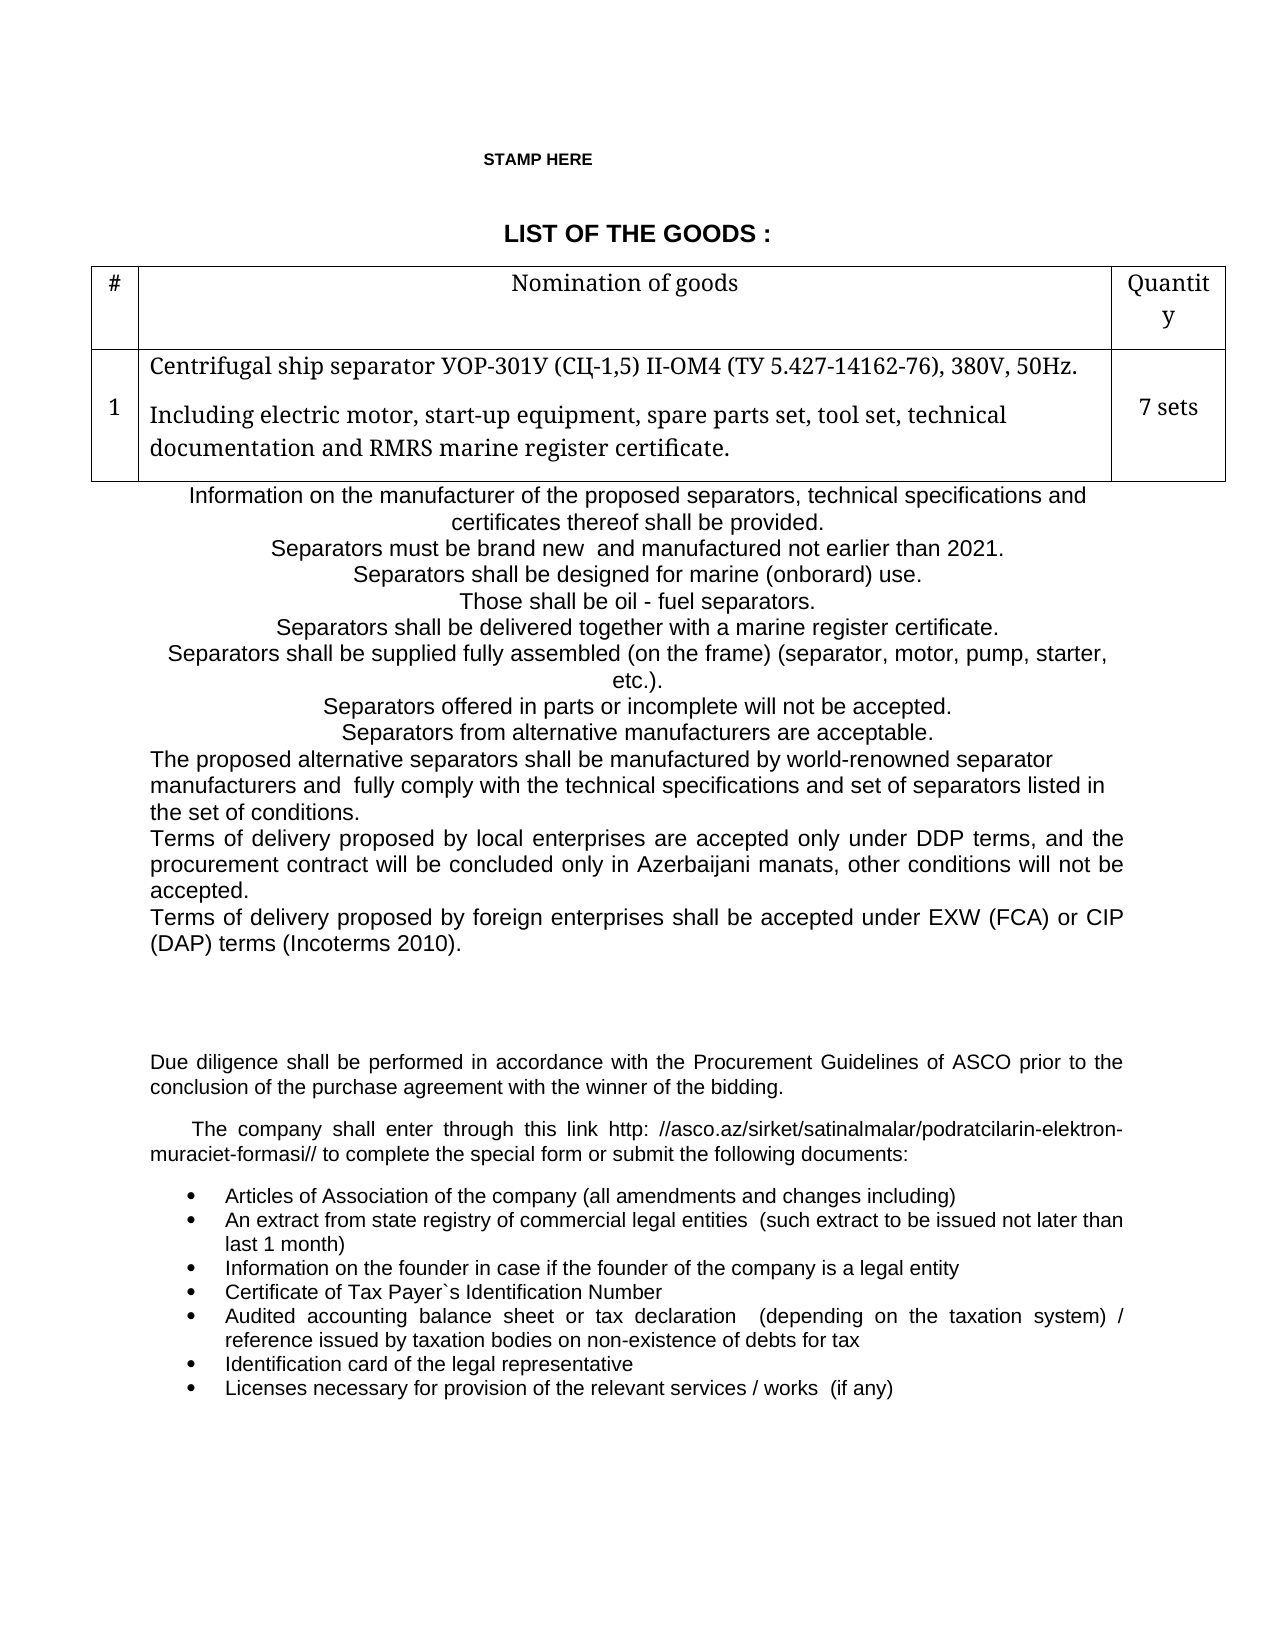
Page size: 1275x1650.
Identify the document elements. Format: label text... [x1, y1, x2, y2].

table_header Nomination of goods [139, 267, 1111, 349]
list Certificate of Tax Payer`s Identification Number [187, 1280, 1125, 1304]
text The proposed alternative separators shall be manufactured by world-renowned separator manufacturers and fully comply with the technical specifications and set of separators listed in the set of conditions. [150, 746, 1125, 825]
text STAMP HERE [150, 150, 1125, 169]
table_cell 7 sets [1112, 350, 1225, 481]
list An extract from state registry of commercial legal entities (such extract to be issued not later than last 1 month) [187, 1208, 1125, 1256]
table_cell 1 [92, 350, 138, 481]
text Terms of delivery proposed by local enterprises are accepted only under DDP terms, and the procurement contract will be concluded only in Azerbaijani manats, other conditions will not be accepted. [150, 825, 1125, 904]
text Separators must be brand new and manufactured not earlier than 2021. [150, 535, 1125, 561]
text Those shall be oil - fuel separators. [150, 588, 1125, 614]
list Identification card of the legal representative [187, 1352, 1125, 1376]
text Due diligence shall be performed in accordance with the Procurement Guidelines of ASCO prior to the conclusion of the purchase agreement with the winner of the bidding. [150, 1050, 1125, 1099]
text Terms of delivery proposed by foreign enterprises shall be accepted under EXW (FCA) or CIP (DAP) terms (Incoterms 2010). [150, 904, 1125, 957]
text Separators shall be supplied fully assembled (on the frame) (separator, motor, pump, starter, etc.). [150, 640, 1125, 693]
list Information on the founder in case if the founder of the company is a legal entity [187, 1256, 1125, 1280]
list Licenses necessary for provision of the relevant services / works (if any) [187, 1376, 1125, 1400]
list Articles of Association of the company (all amendments and changes including) [187, 1184, 1125, 1208]
text Separators shall be delivered together with a marine register certificate. [150, 614, 1125, 640]
list Audited accounting balance sheet or tax declaration (depending on the taxation system) / reference issued by taxation bodies on non-existence of debts for tax [187, 1304, 1125, 1352]
text Separators shall be designed for marine (onborard) use. [150, 561, 1125, 588]
text Separators offered in parts or incomplete will not be accepted. [150, 693, 1125, 719]
table_cell Centrifugal ship separator УОР-301У (СЦ-1,5) II-ОМ4 (ТУ 5.427-14162-76), 380V, 50Hz. Including electric motor, start-up equipment, spare parts set, tool set, technical documentation and RMRS marine register certificate. [139, 350, 1111, 481]
table_header # [92, 267, 138, 349]
text Information on the manufacturer of the proposed separators, technical specifications and certificates thereof shall be provided. [150, 482, 1125, 535]
table_header Quantity [1112, 267, 1225, 349]
text Separators from alternative manufacturers are acceptable. [150, 719, 1125, 746]
text The company shall enter through this link http: //asco.az/sirket/satinalmalar/podratcilarin-elektron-muraciet-formasi// to complete the special form or submit the following documents: [150, 1117, 1125, 1166]
text LIST OF THE GOODS : [150, 219, 1125, 248]
